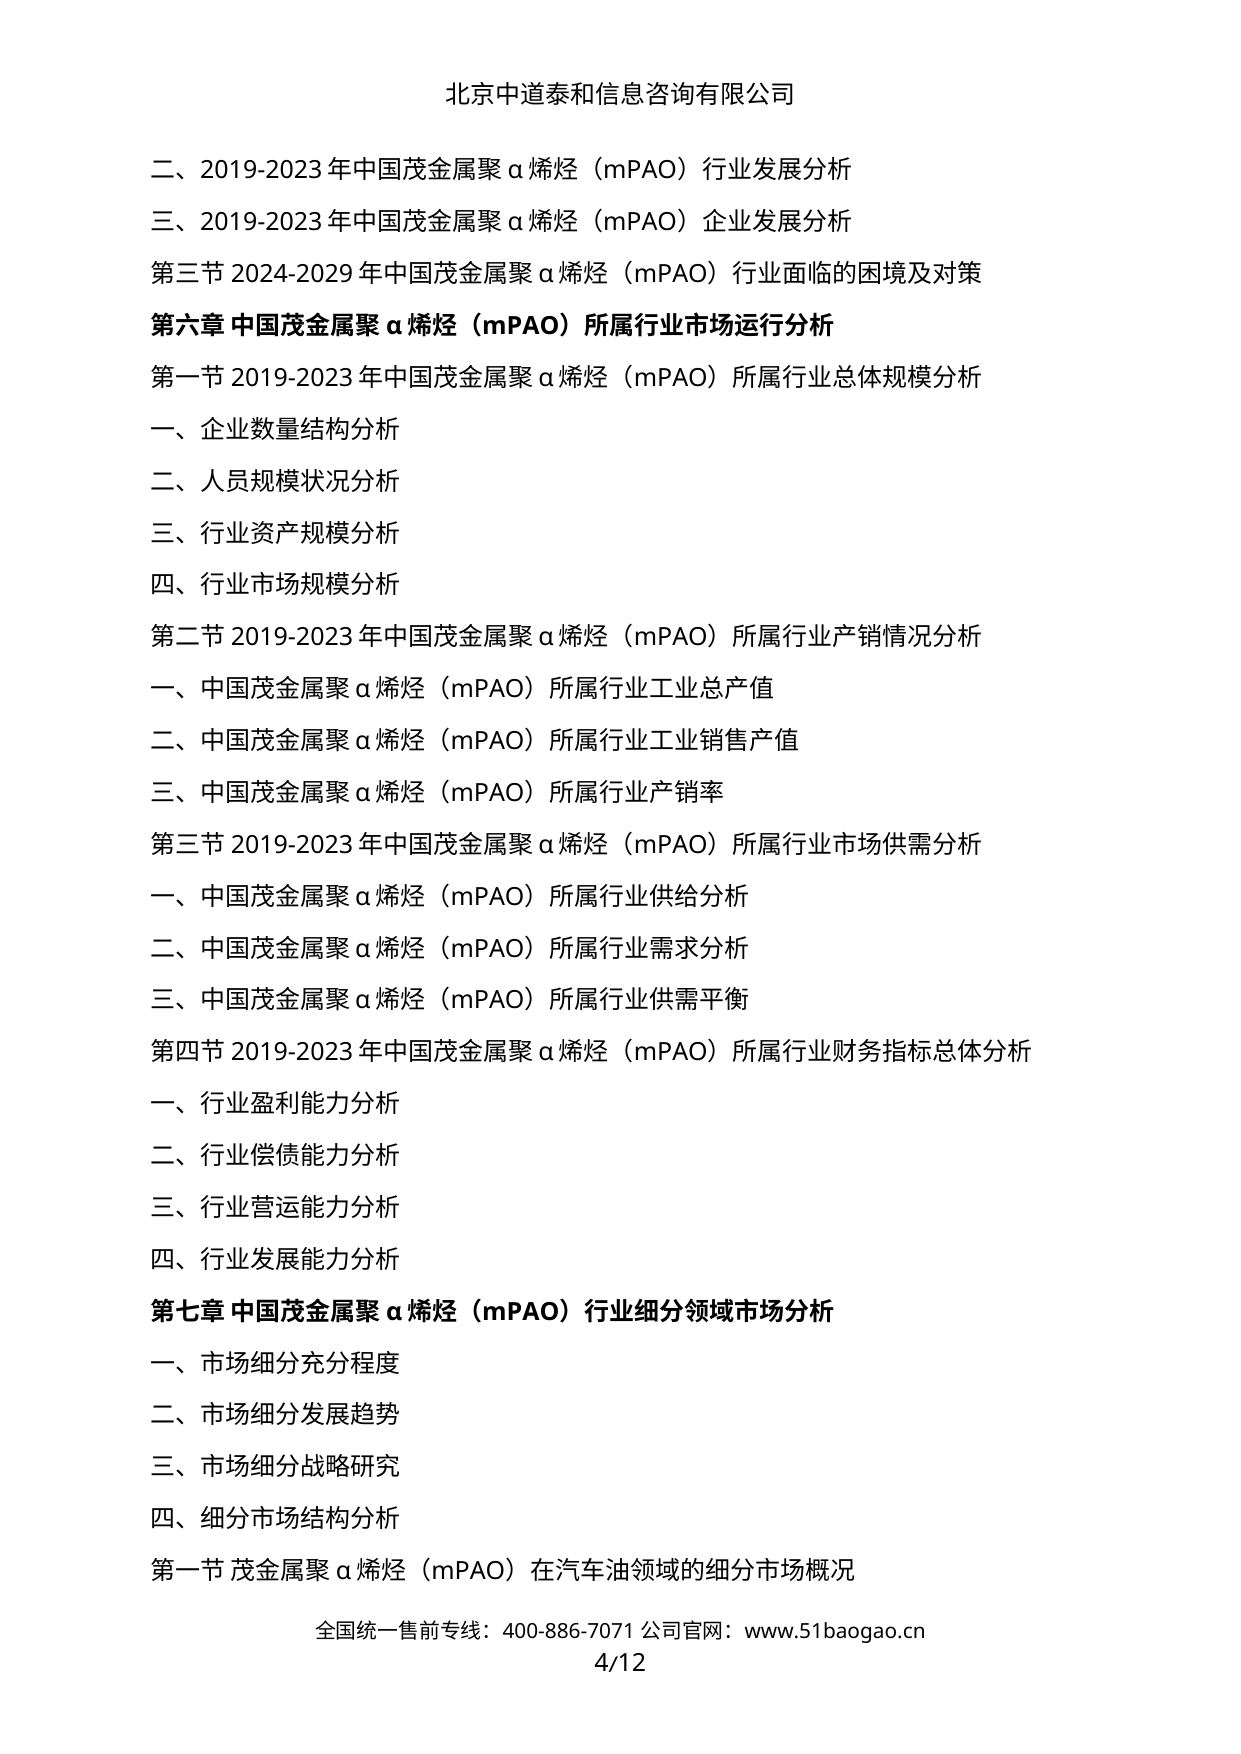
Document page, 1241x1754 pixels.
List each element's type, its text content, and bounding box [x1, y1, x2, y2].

text 一、行业盈利能力分析 [150, 1084, 1090, 1120]
text 四、细分市场结构分析 [150, 1499, 1090, 1535]
text 第一节 茂金属聚α烯烃（mPAO）在汽车油领域的细分市场概况 [150, 1551, 1090, 1587]
text 第四节 2019-2023年中国茂金属聚α烯烃（mPAO）所属行业财务指标总体分析 [150, 1032, 1090, 1068]
text 二、中国茂金属聚α烯烃（mPAO）所属行业需求分析 [150, 928, 1090, 964]
text 二、行业偿债能力分析 [150, 1136, 1090, 1172]
text 第二节 2019-2023年中国茂金属聚α烯烃（mPAO）所属行业产销情况分析 [150, 617, 1090, 653]
text 四、行业发展能力分析 [150, 1239, 1090, 1276]
text 一、中国茂金属聚α烯烃（mPAO）所属行业供给分析 [150, 876, 1090, 912]
text 三、行业营运能力分析 [150, 1187, 1090, 1224]
text 三、行业资产规模分析 [150, 513, 1090, 549]
text 三、市场细分战略研究 [150, 1447, 1090, 1483]
text 第三节 2019-2023年中国茂金属聚α烯烃（mPAO）所属行业市场供需分析 [150, 824, 1090, 861]
text 第三节 2024-2029年中国茂金属聚α烯烃（mPAO）行业面临的困境及对策 [150, 254, 1090, 290]
text 第六章 中国茂金属聚α烯烃（mPAO）所属行业市场运行分析 [150, 306, 1090, 342]
text 二、市场细分发展趋势 [150, 1395, 1090, 1431]
text 四、行业市场规模分析 [150, 565, 1090, 601]
text 二、人员规模状况分析 [150, 461, 1090, 497]
text 三、中国茂金属聚α烯烃（mPAO）所属行业供需平衡 [150, 980, 1090, 1016]
text 二、2019-2023年中国茂金属聚α烯烃（mPAO）行业发展分析 [150, 150, 1090, 186]
text 一、中国茂金属聚α烯烃（mPAO）所属行业工业总产值 [150, 669, 1090, 705]
text 一、企业数量结构分析 [150, 409, 1090, 446]
text 一、市场细分充分程度 [150, 1343, 1090, 1379]
text 二、中国茂金属聚α烯烃（mPAO）所属行业工业销售产值 [150, 721, 1090, 757]
text 第一节 2019-2023年中国茂金属聚α烯烃（mPAO）所属行业总体规模分析 [150, 357, 1090, 394]
text 三、中国茂金属聚α烯烃（mPAO）所属行业产销率 [150, 772, 1090, 809]
text 第七章 中国茂金属聚α烯烃（mPAO）行业细分领域市场分析 [150, 1291, 1090, 1327]
text 三、2019-2023年中国茂金属聚α烯烃（mPAO）企业发展分析 [150, 202, 1090, 238]
